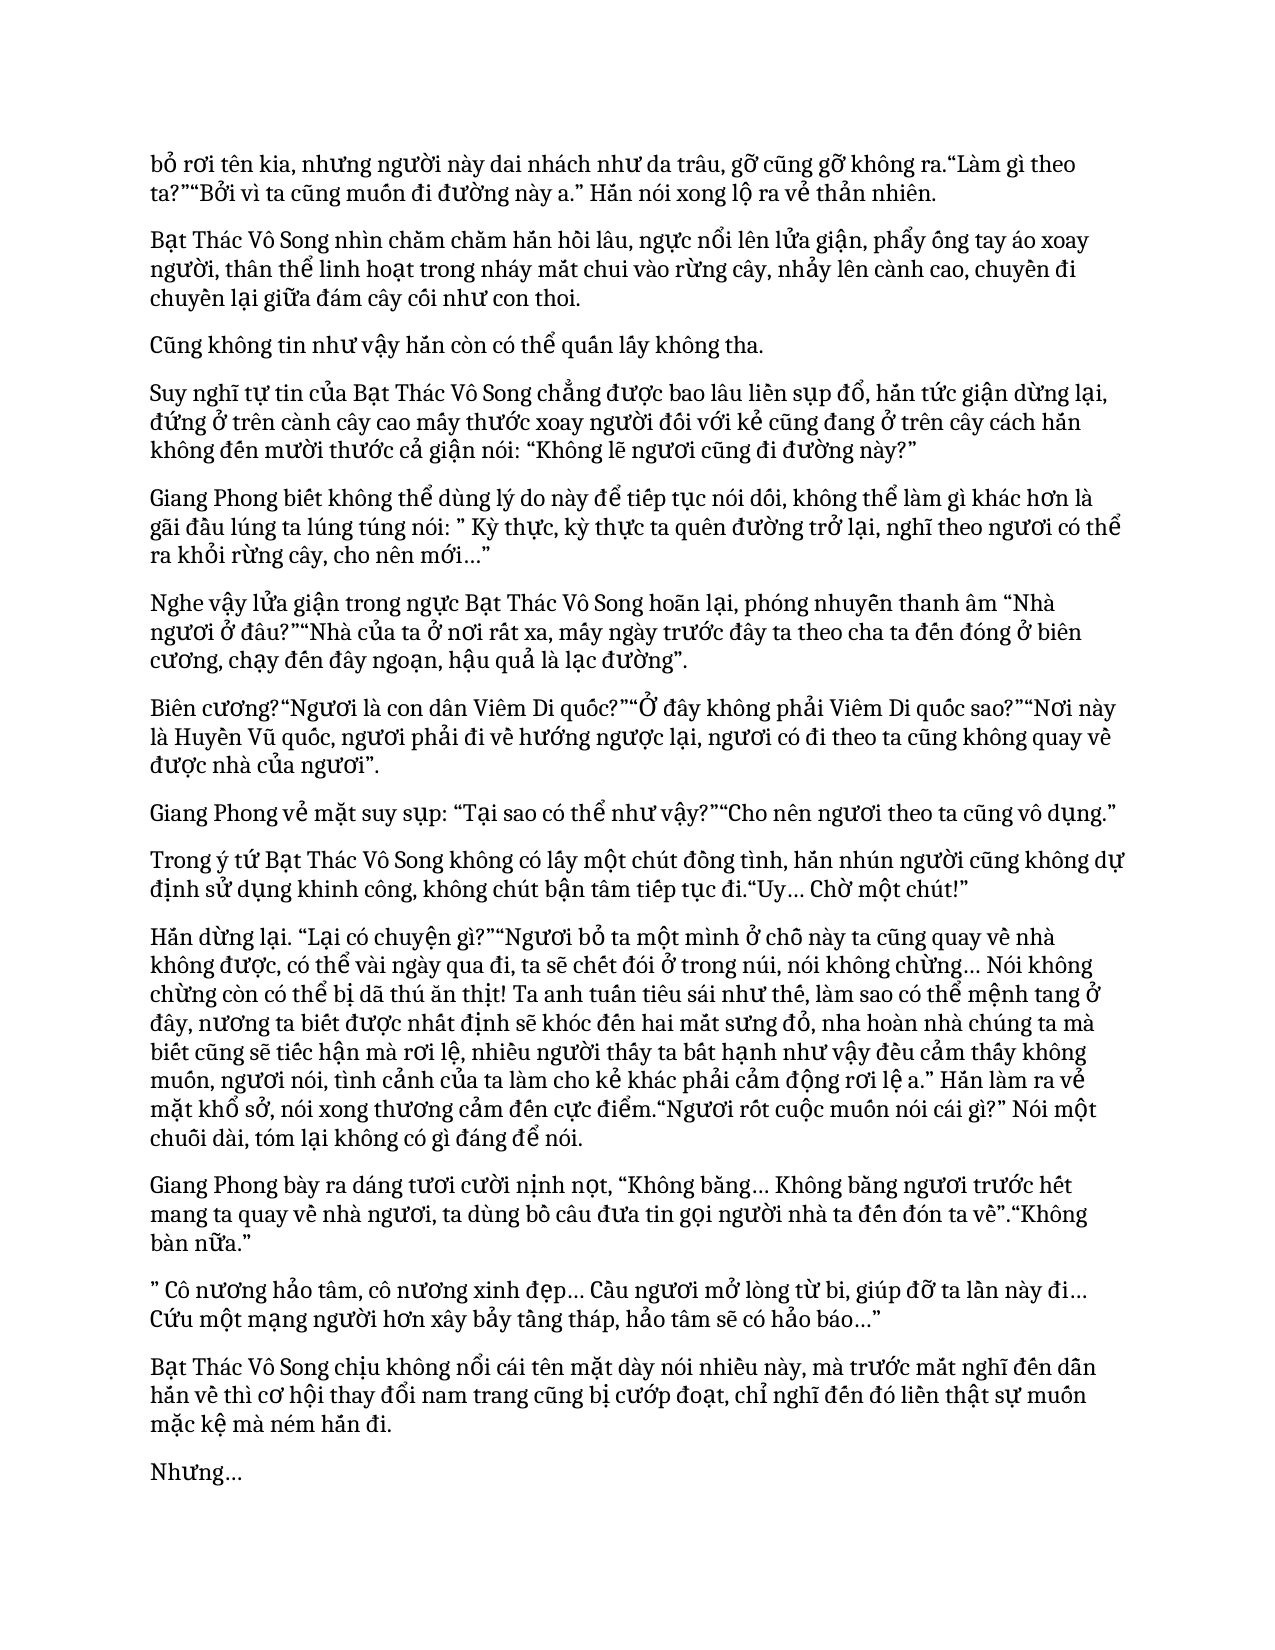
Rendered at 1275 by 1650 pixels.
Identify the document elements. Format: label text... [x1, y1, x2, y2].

text Trong ý tứ Bạt Thác Vô Song không có lấy một chút đồng tình, hắn nhún người cũng không dự định sử dụng khinh công, không chút bận tâm tiếp tục đi.“Uy… Chờ một chút!” [150, 846, 1125, 904]
text Giang Phong biết không thể dùng lý do này để tiếp tục nói dối, không thể làm gì khác hơn là gãi đầu lúng ta lúng túng nói: ” Kỳ thực, kỳ thực ta quên đường trở lại, nghĩ theo ngươi có thể ra khỏi rừng cây, cho nên mới…” [150, 484, 1125, 570]
text Biên cương?“Ngươi là con dân Viêm Di quốc?”“Ở đây không phải Viêm Di quốc sao?”“Nơi này là Huyền Vũ quốc, ngươi phải đi về hướng ngược lại, ngươi có đi theo ta cũng không quay về được nhà của ngươi”. [150, 694, 1125, 780]
text Nghe vậy lửa giận trong ngực Bạt Thác Vô Song hoãn lại, phóng nhuyễn thanh âm “Nhà ngươi ở đâu?”“Nhà của ta ở nơi rất xa, mấy ngày trước đây ta theo cha ta đến đóng ở biên cương, chạy đến đây ngoạn, hậu quả là lạc đường”. [150, 589, 1125, 675]
text ” Cô nương hảo tâm, cô nương xinh đẹp… Cầu ngươi mở lòng từ bi, giúp đỡ ta lần này đi… Cứu một mạng người hơn xây bảy tầng tháp, hảo tâm sẽ có hảo báo…” [150, 1276, 1125, 1334]
text Hắn dừng lại. “Lại có chuyện gì?”“Ngươi bỏ ta một mình ở chỗ này ta cũng quay về nhà không được, có thể vài ngày qua đi, ta sẽ chết đói ở trong núi, nói không chừng… Nói không chừng còn có thể bị dã thú ăn thịt! Ta anh tuấn tiêu sái như thế, làm sao có thể mệnh tang ở đây, nương ta biết được nhất định sẽ khóc đến hai mắt sưng đỏ, nha hoàn nhà chúng ta mà biết cũng sẽ tiếc hận mà rơi lệ, nhiều người thấy ta bất hạnh như vậy đều cảm thấy không muốn, ngươi nói, tình cảnh của ta làm cho kẻ khác phải cảm động rơi lệ a.” Hắn làm ra vẻ mặt khổ sở, nói xong thương cảm đến cực điểm.“Ngươi rốt cuộc muốn nói cái gì?” Nói một chuỗi dài, tóm lại không có gì đáng để nói. [150, 922, 1125, 1152]
text Suy nghĩ tự tin của Bạt Thác Vô Song chẳng được bao lâu liền sụp đổ, hắn tức giận dừng lại, đứng ở trên cành cây cao mấy thước xoay người đối với kẻ cũng đang ở trên cây cách hắn không đến mười thước cả giận nói: “Không lẽ ngươi cũng đi đường này?” [150, 379, 1125, 465]
text Nhưng… [150, 1457, 1125, 1486]
text Giang Phong vẻ mặt suy sụp: “Tại sao có thể như vậy?”“Cho nên ngươi theo ta cũng vô dụng.” [150, 799, 1125, 827]
text Bạt Thác Vô Song chịu không nổi cái tên mặt dày nói nhiều này, mà trước mắt nghĩ đến dẫn hắn về thì cơ hội thay đổi nam trang cũng bị cướp đoạt, chỉ nghĩ đến đó liền thật sự muốn mặc kệ mà ném hắn đi. [150, 1352, 1125, 1439]
text Giang Phong bày ra dáng tươi cười nịnh nọt, “Không bằng… Không bằng ngươi trước hết mang ta quay về nhà ngươi, ta dùng bồ câu đưa tin gọi người nhà ta đến đón ta về”.“Không bàn nữa.” [150, 1171, 1125, 1257]
text Cũng không tin như vậy hắn còn có thể quấn lấy không tha. [150, 331, 1125, 360]
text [150, 150, 1125, 207]
text Bạt Thác Vô Song nhìn chằm chằm hắn hồi lâu, ngực nổi lên lửa giận, phẩy ống tay áo xoay người, thân thể linh hoạt trong nháy mắt chui vào rừng cây, nhảy lên cành cao, chuyền đi chuyền lại giữa đám cây cối như con thoi. [150, 226, 1125, 312]
